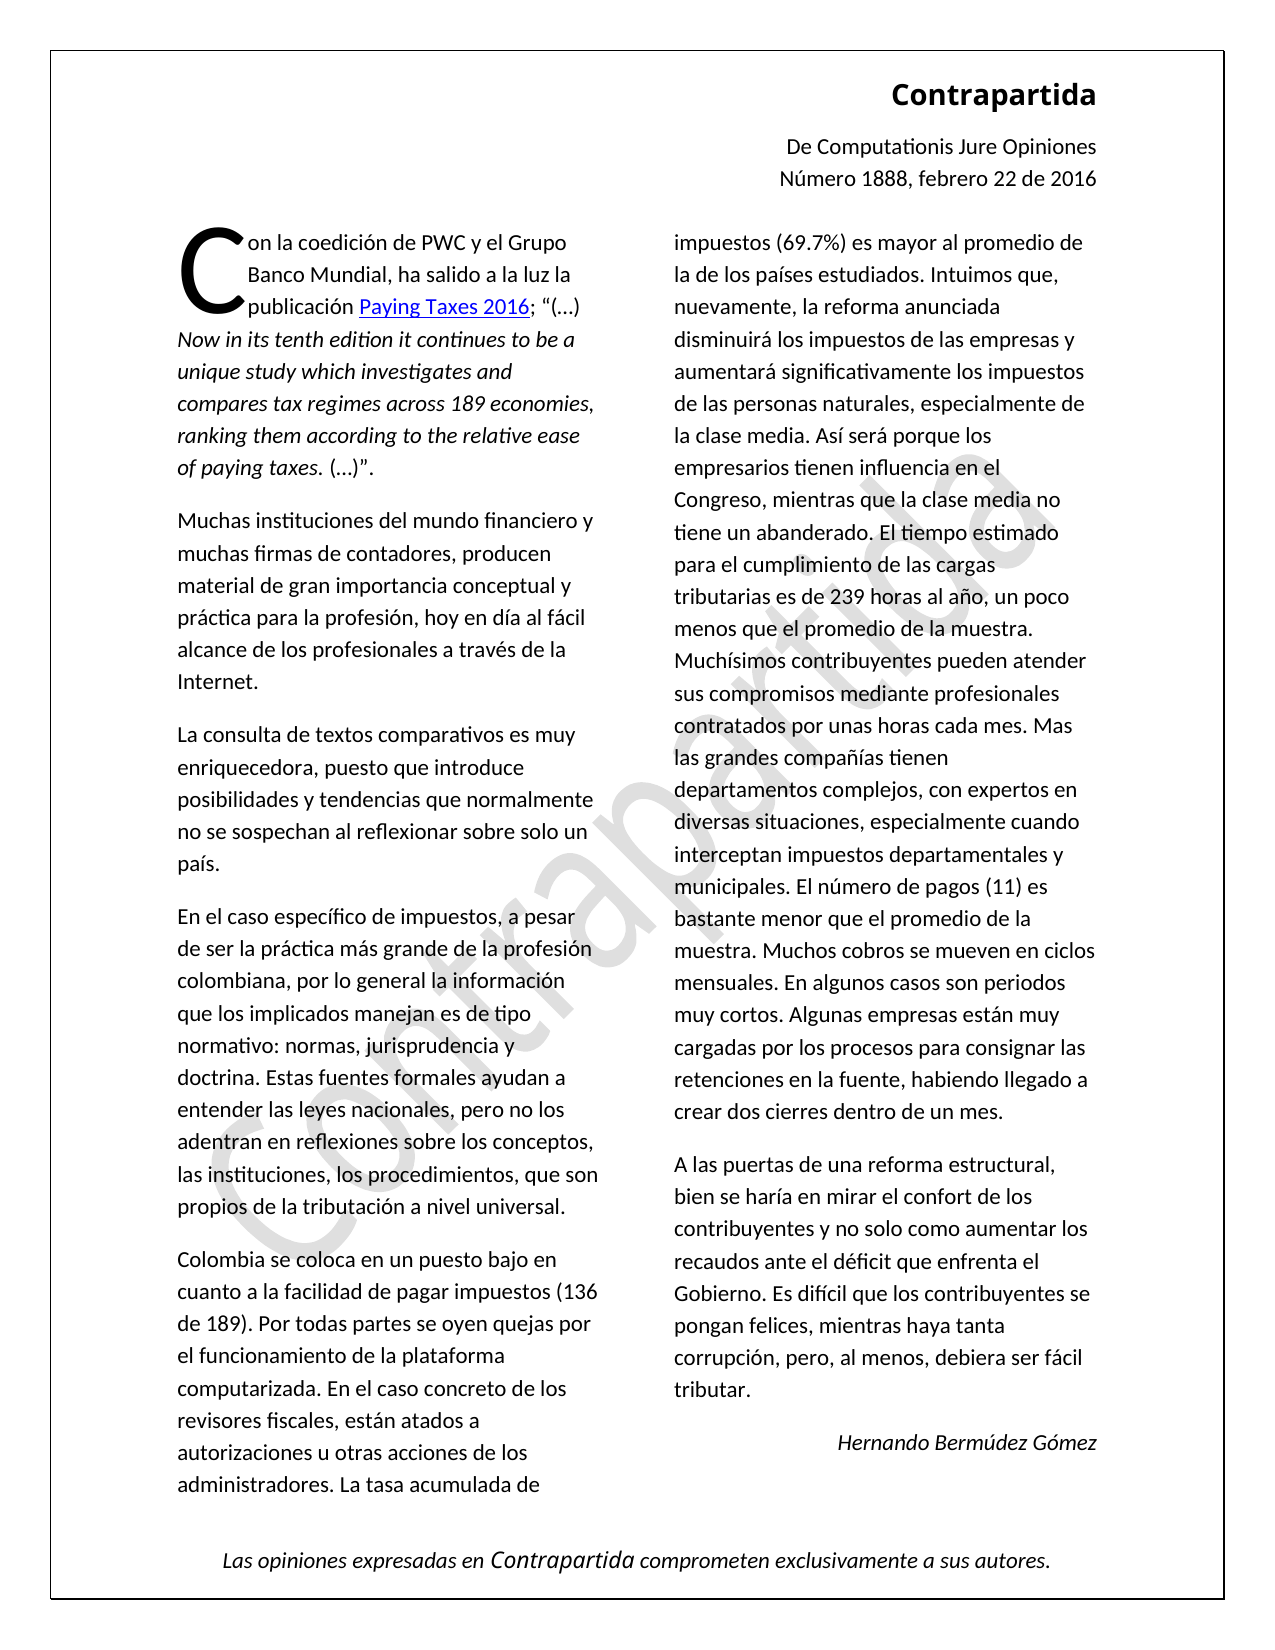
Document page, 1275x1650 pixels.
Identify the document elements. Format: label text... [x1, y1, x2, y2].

text Hernando Bermúdez Gómez [674, 1428, 1097, 1457]
text Colombia se coloca en un puesto bajo en cuanto a la facilidad de pagar impuestos (136 de 189). Por todas partes se oyen quejas por el funcionamiento de la plataforma computarizada. En el caso concreto de los revisores fiscales, están atados a autorizaciones u otras acciones de los administradores. La tasa acumulada de impuestos (69.7%) es mayor al promedio de la de los países estudiados. Intuimos que, nuevamente, la reforma anunciada disminuirá los impuestos de las empresas y aumentará significativamente los impuestos de las personas naturales, especialmente de la clase media. Así será porque los empresarios tienen influencia en el Congreso, mientras que la clase media no tiene un abanderado. El tiempo estimado para el cumplimiento de las cargas tributarias es de 239 horas al año, un poco menos que el promedio de la muestra. Muchísimos contribuyentes pueden atender sus compromisos mediante profesionales contratados por unas horas cada mes. Mas las grandes compañías tienen departamentos complejos, con expertos en diversas situaciones, especialmente cuando interceptan impuestos departamentales y municipales. El número de pagos (11) es bastante menor que el promedio de la muestra. Muchos cobros se mueven en ciclos mensuales. En algunos casos son periodos muy cortos. Algunas empresas están muy cargadas por los procesos para consignar las retenciones en la fuente, habiendo llegado a crear dos cierres dentro de un mes. [177, 1245, 600, 1498]
text La consulta de textos comparativos es muy enriquecedora, puesto que introduce posibilidades y tendencias que normalmente no se sospechan al reflexionar sobre solo un país. [177, 720, 600, 877]
text En el caso específico de impuestos, a pesar de ser la práctica más grande de la profesión colombiana, por lo general la información que los implicados manejan es de tipo normativo: normas, jurisprudencia y doctrina. Estas fuentes formales ayudan a entender las leyes nacionales, pero no los adentran en reflexiones sobre los conceptos, las instituciones, los procedimientos, que son propios de la tributación a nivel universal. [177, 902, 600, 1220]
text A las puertas de una reforma estructural, bien se haría en mirar el confort de los contribuyentes y no solo como aumentar los recaudos ante el déficit que enfrenta el Gobierno. Es difícil que los contribuyentes se pongan felices, mientras haya tanta corrupción, pero, al menos, debiera ser fácil tributar. [674, 1150, 1097, 1403]
text Muchas instituciones del mundo financiero y muchas firmas de contadores, producen material de gran importancia conceptual y práctica para la profesión, hoy en día al fácil alcance de los profesionales a través de la Internet. [177, 506, 600, 695]
text on la coedición de PWC y el Grupo Banco Mundial, ha salido a la luz la publicación Paying Taxes 2016; “(…) Now in its tenth edition it continues to be a unique study which investigates and compares tax regimes across 189 economies, ranking them according to the relative ease of paying taxes. (…)”. [177, 228, 600, 481]
text Colombia se coloca en un puesto bajo en cuanto a la facilidad de pagar impuestos (136 de 189). Por todas partes se oyen quejas por el funcionamiento de la plataforma computarizada. En el caso concreto de los revisores fiscales, están atados a autorizaciones u otras acciones de los administradores. La tasa acumulada de impuestos (69.7%) es mayor al promedio de la de los países estudiados. Intuimos que, nuevamente, la reforma anunciada disminuirá los impuestos de las empresas y aumentará significativamente los impuestos de las personas naturales, especialmente de la clase media. Así será porque los empresarios tienen influencia en el Congreso, mientras que la clase media no tiene un abanderado. El tiempo estimado para el cumplimiento de las cargas tributarias es de 239 horas al año, un poco menos que el promedio de la muestra. Muchísimos contribuyentes pueden atender sus compromisos mediante profesionales contratados por unas horas cada mes. Mas las grandes compañías tienen departamentos complejos, con expertos en diversas situaciones, especialmente cuando interceptan impuestos departamentales y municipales. El número de pagos (11) es bastante menor que el promedio de la muestra. Muchos cobros se mueven en ciclos mensuales. En algunos casos son periodos muy cortos. Algunas empresas están muy cargadas por los procesos para consignar las retenciones en la fuente, habiendo llegado a crear dos cierres dentro de un mes. [674, 228, 1097, 1125]
